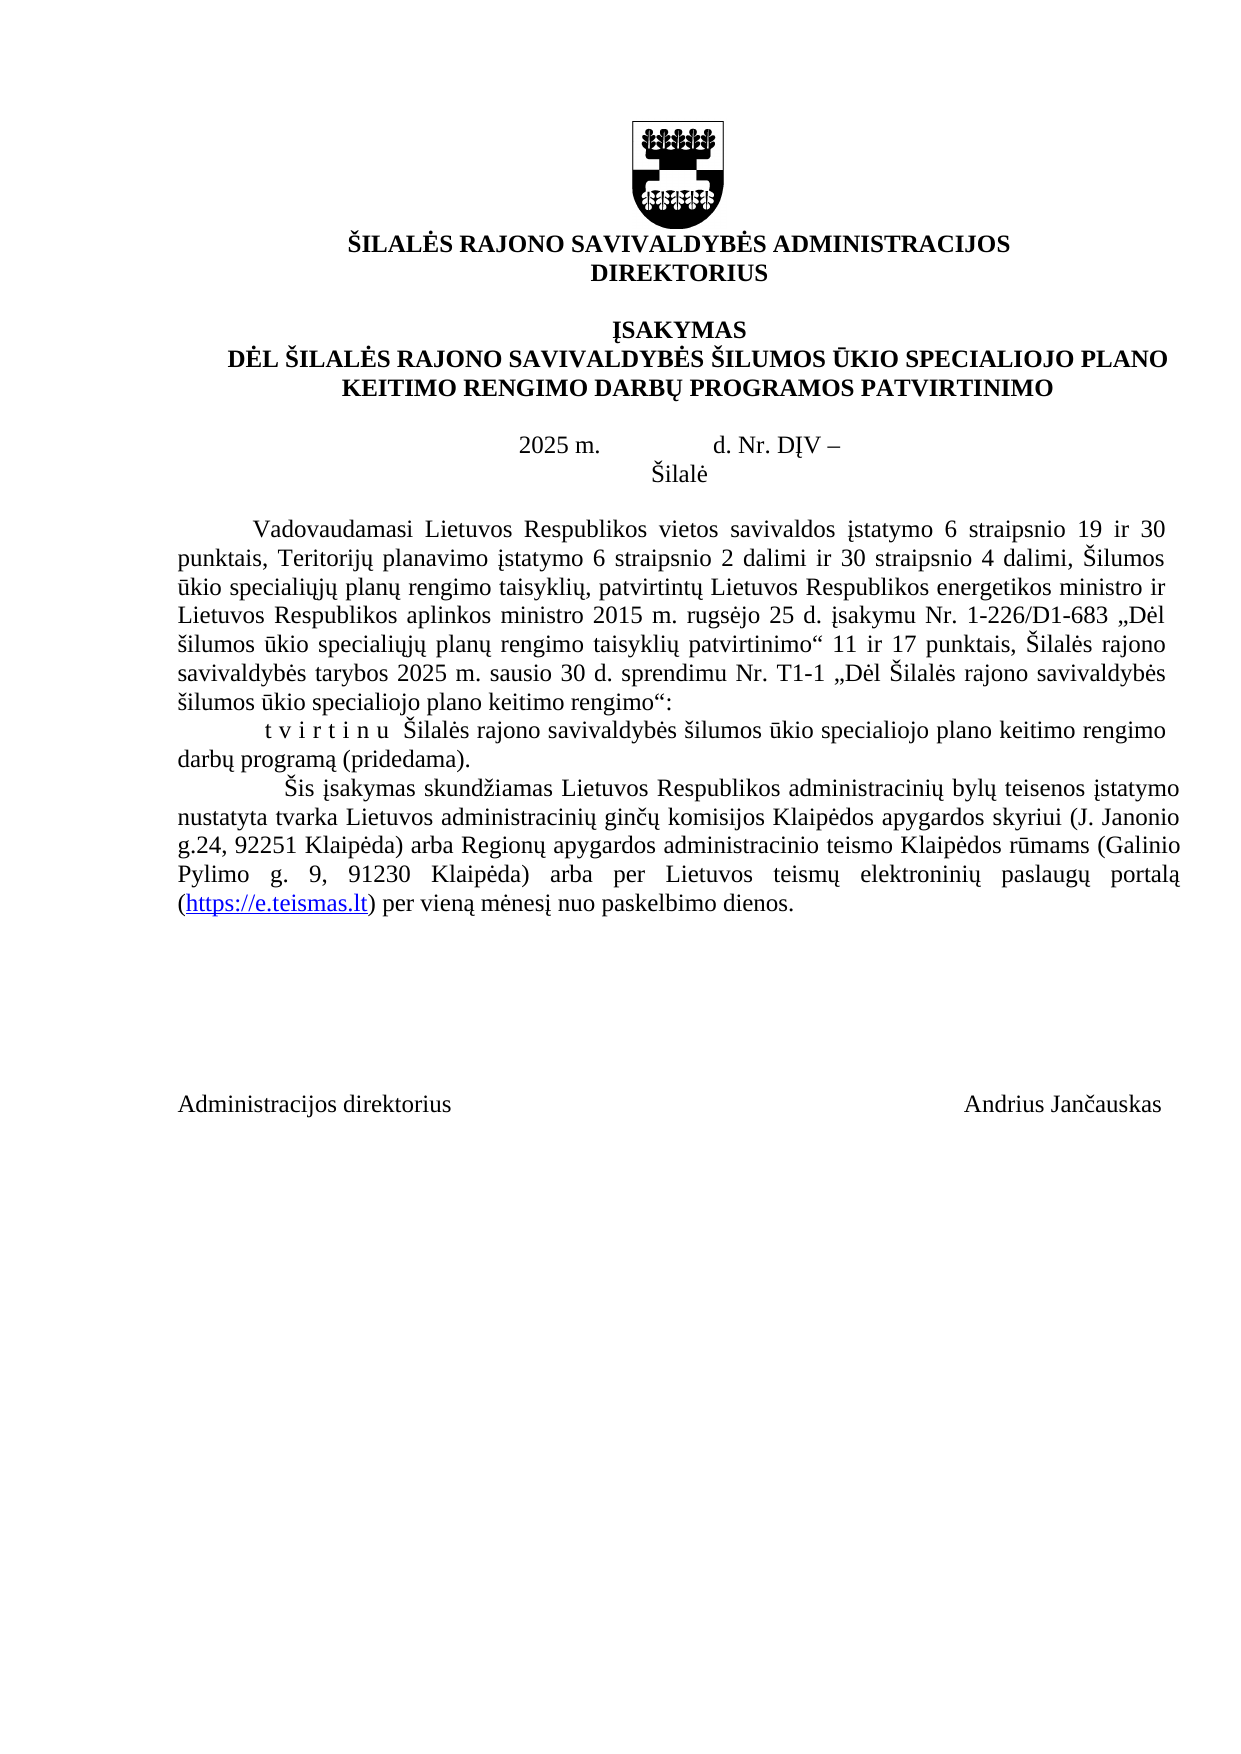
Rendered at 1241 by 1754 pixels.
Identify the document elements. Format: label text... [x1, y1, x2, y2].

text 2025 m. d. Nr. DĮV – [177, 430, 1181, 459]
text Šis įsakymas skundžiamas Lietuvos Respublikos administracinių bylų teisenos įstatymo nustatyta tvarka Lietuvos administracinių ginčų komisijos Klaipėdos apygardos skyriui (J. Janonio g.24, 92251 Klaipėda) arba Regionų apygardos administracinio teismo Klaipėdos rūmams (Galinio Pylimo g. 9, 91230 Klaipėda) arba per Lietuvos teismų elektroninių paslaugų portalą (https://e.teismas.lt) per vieną mėnesį nuo paskelbimo dienos. [177, 773, 1181, 917]
picture [631, 118, 727, 229]
text ĮSAKYMAS [177, 315, 1181, 344]
text Administracijos direktorius Andrius Jančauskas [177, 1089, 1181, 1118]
text Vadovaudamasi Lietuvos Respublikos vietos savivaldos įstatymo 6 straipsnio 19 ir 30 punktais, Teritorijų planavimo įstatymo 6 straipsnio 2 dalimi ir 30 straipsnio 4 dalimi, Šilumos ūkio specialiųjų planų rengimo taisyklių, patvirtintų Lietuvos Respublikos energetikos ministro ir Lietuvos Respublikos aplinkos ministro 2015 m. rugsėjo 25 d. įsakymu Nr. 1-226/D1-683 „Dėl šilumos ūkio specialiųjų planų rengimo taisyklių patvirtinimo“ 11 ir 17 punktais, Šilalės rajono savivaldybės tarybos 2025 m. sausio 30 d. sprendimu Nr. T1-1 „Dėl Šilalės rajono savivaldybės šilumos ūkio specialiojo plano keitimo rengimo“: [177, 514, 1167, 715]
text DĖL ŠILALĖS RAJONO SAVIVALDYBĖS ŠILUMOS ŪKIO SPECIALIOJO PLANO KEITIMO RENGIMO DARBŲ PROGRAMOS PATVIRTINIMO [177, 344, 1219, 402]
text ŠILALĖS RAJONO SAVIVALDYBĖS ADMINISTRACIJOS [177, 229, 1181, 258]
text t v i r t i n u Šilalės rajono savivaldybės šilumos ūkio specialiojo plano keitimo rengimo darbų programą (pridedama). [177, 715, 1167, 773]
text Šilalė [177, 459, 1181, 488]
text DIREKTORIUS [177, 258, 1181, 287]
